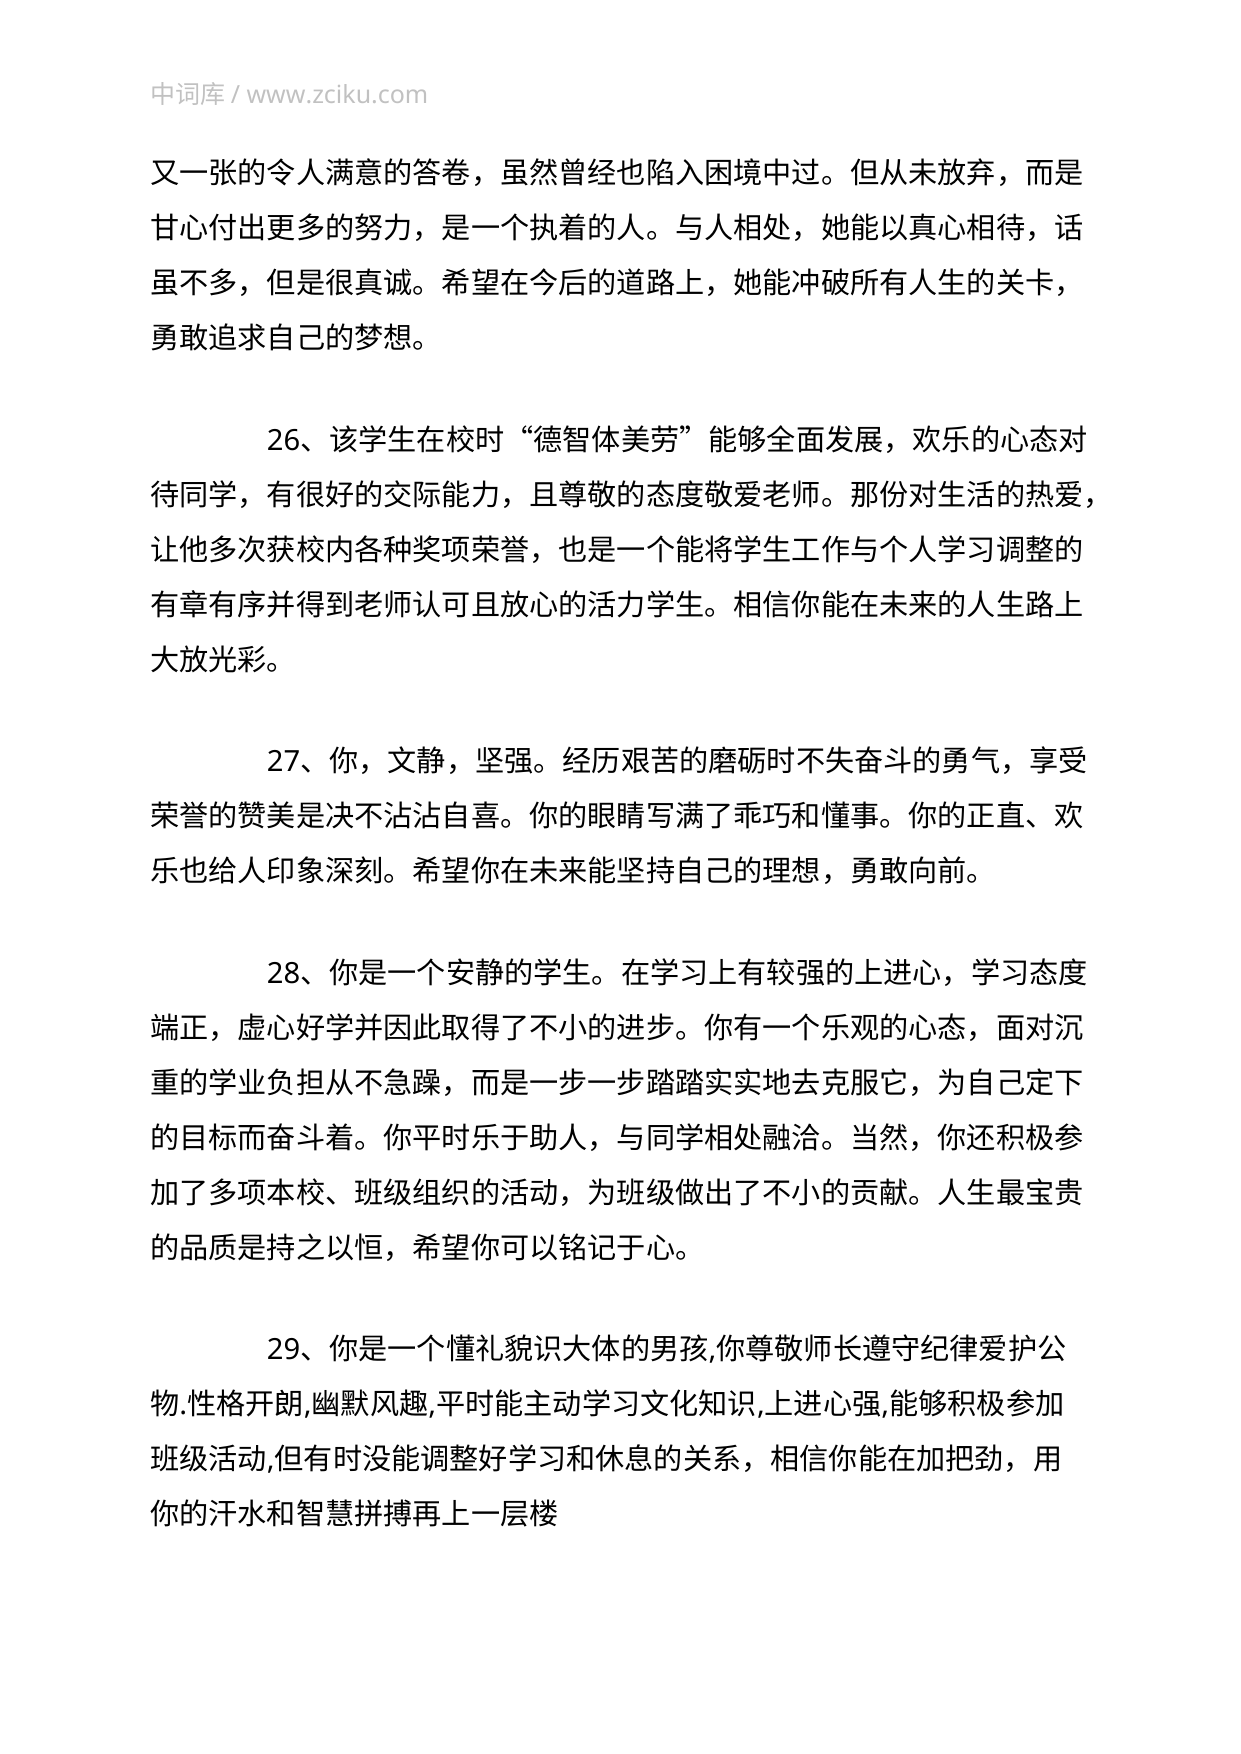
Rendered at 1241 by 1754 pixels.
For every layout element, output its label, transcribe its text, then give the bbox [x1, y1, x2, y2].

text 26、该学生在校时“德智体美劳”能够全面发展，欢乐的心态对待同学，有很好的交际能力，且尊敬的态度敬爱老师。那份对生活的热爱，让他多次获校内各种奖项荣誉，也是一个能将学生工作与个人学习调整的有章有序并得到老师认可且放心的活力学生。相信你能在未来的人生路上大放光彩。 [150, 416, 1090, 678]
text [150, 150, 1090, 357]
text 29、你是一个懂礼貌识大体的男孩,你尊敬师长遵守纪律爱护公物.性格开朗,幽默风趣,平时能主动学习文化知识,上进心强,能够积极参加班级活动,但有时没能调整好学习和休息的关系，相信你能在加把劲，用你的汗水和智慧拼搏再上一层楼 [150, 1326, 1090, 1533]
text 27、你，文静，坚强。经历艰苦的磨砺时不失奋斗的勇气，享受荣誉的赞美是决不沾沾自喜。你的眼睛写满了乖巧和懂事。你的正直、欢乐也给人印象深刻。希望你在未来能坚持自己的理想，勇敢向前。 [150, 738, 1090, 890]
text 28、你是一个安静的学生。在学习上有较强的上进心，学习态度端正，虚心好学并因此取得了不小的进步。你有一个乐观的心态，面对沉重的学业负担从不急躁，而是一步一步踏踏实实地去克服它，为自己定下的目标而奋斗着。你平时乐于助人，与同学相处融洽。当然，你还积极参加了多项本校、班级组织的活动，为班级做出了不小的贡献。人生最宝贵的品质是持之以恒，希望你可以铭记于心。 [150, 949, 1090, 1266]
